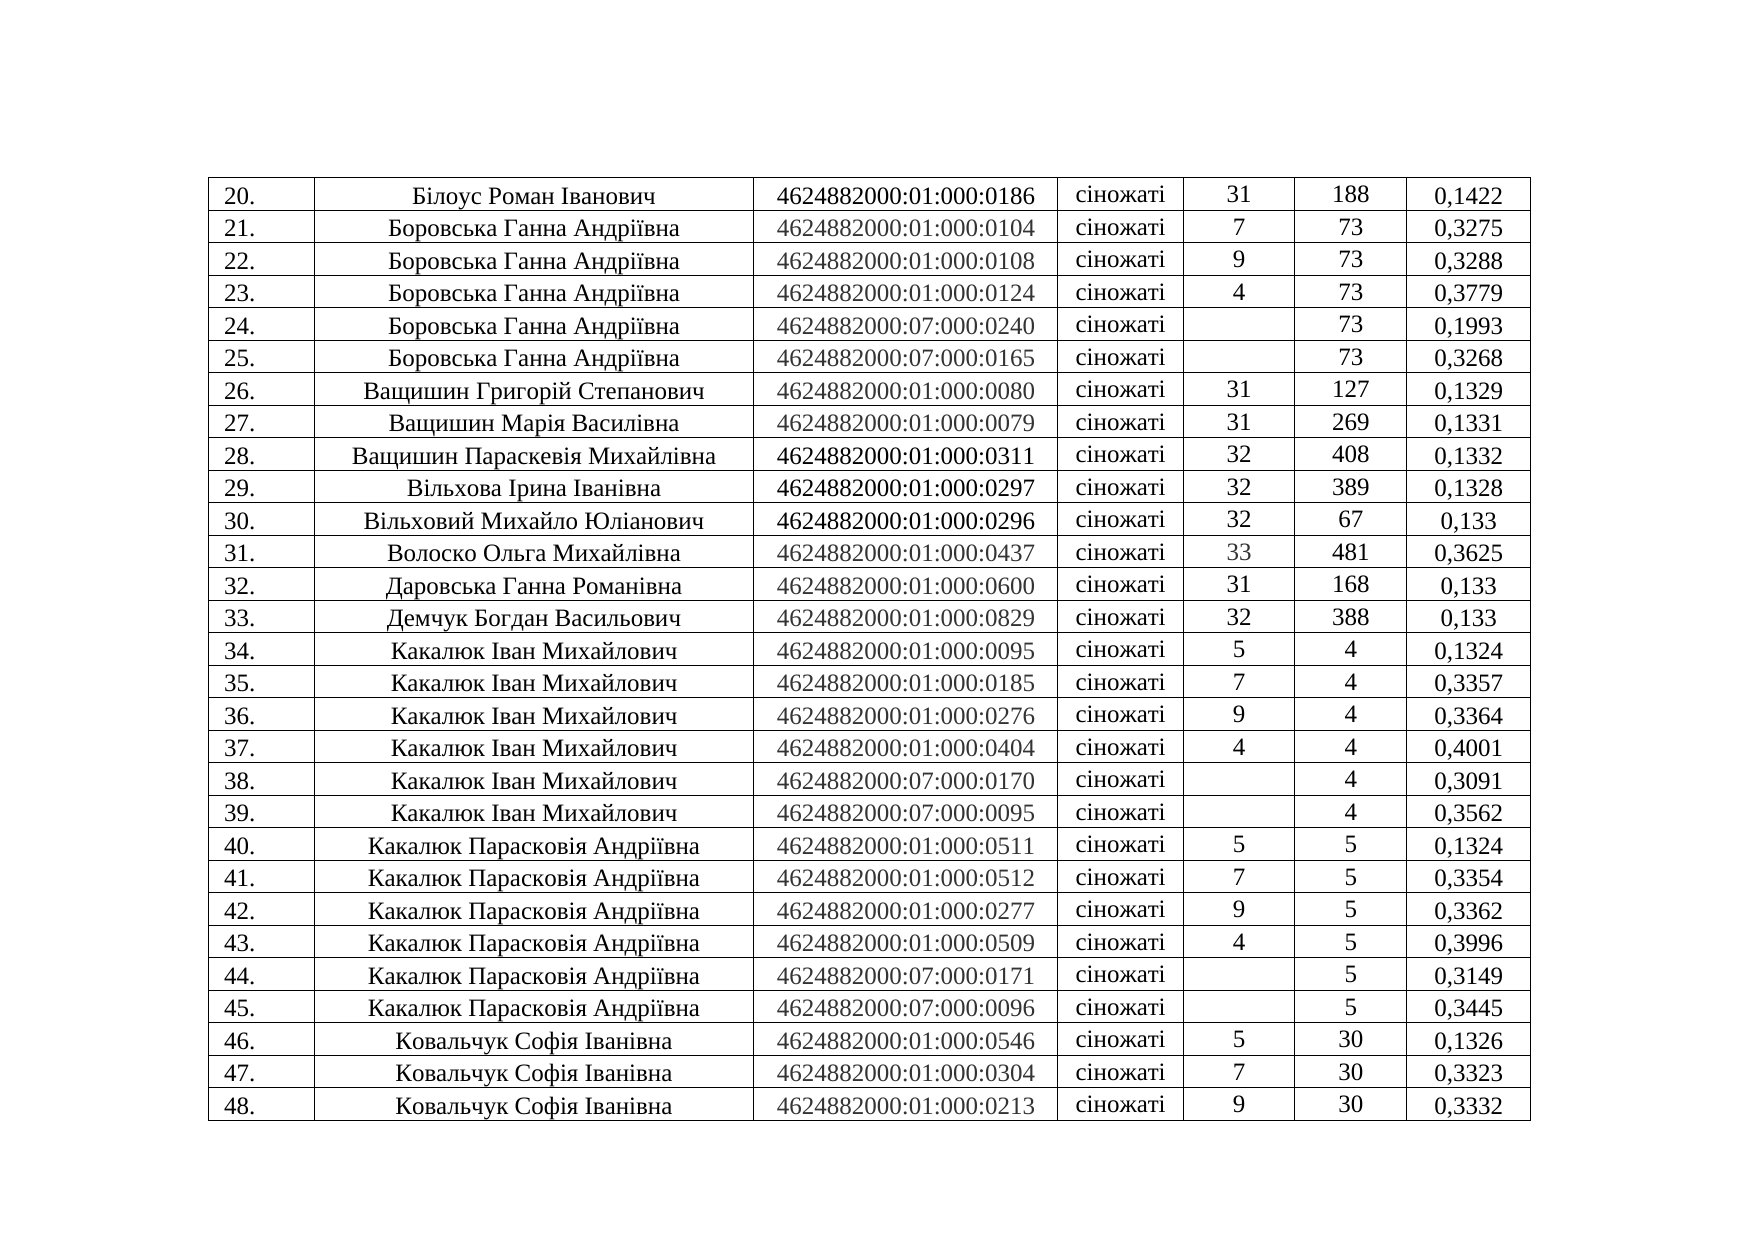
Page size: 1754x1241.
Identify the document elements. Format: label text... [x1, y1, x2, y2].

table_cell сіножаті [1058, 373, 1183, 405]
table_cell [209, 958, 314, 990]
table_cell сіножаті [1058, 926, 1183, 957]
table_cell 9 [1184, 698, 1294, 730]
table_cell [209, 731, 314, 762]
table_cell сіножаті [1058, 178, 1183, 210]
table_cell [209, 698, 314, 730]
table_cell 5 [1295, 828, 1406, 860]
table_cell [209, 796, 314, 827]
table_cell 73 [1295, 341, 1406, 372]
table_cell 4624882000:01:000:0213 [754, 1088, 1057, 1120]
table_cell 5 [1184, 633, 1294, 665]
table_cell 0,3562 [1407, 796, 1530, 827]
table_cell сіножаті [1058, 991, 1183, 1022]
table_cell [1184, 308, 1294, 340]
table_cell 4624882000:07:000:0170 [754, 763, 1057, 795]
table_cell 0,3149 [1407, 958, 1530, 990]
table_cell Волоско Ольга Михайлівна [315, 536, 753, 567]
table_cell 30 [1295, 1088, 1406, 1120]
table_cell 4 [1295, 633, 1406, 665]
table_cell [315, 1088, 753, 1120]
table_cell 4 [1184, 731, 1294, 762]
table_cell [209, 178, 314, 210]
table_cell 32 [1184, 503, 1294, 535]
table_cell сіножаті [1058, 796, 1183, 827]
table_cell 0,1324 [1407, 828, 1530, 860]
table_cell 32 [1184, 471, 1294, 502]
table_cell [209, 861, 314, 892]
table_cell Какалюк Іван Михайлович [315, 796, 753, 827]
table_cell сіножаті [1058, 211, 1183, 242]
table_cell 31 [1184, 568, 1294, 600]
table_cell сіножаті [1058, 633, 1183, 665]
table_cell [209, 373, 314, 405]
table_cell 5 [1295, 861, 1406, 892]
table_cell 0,3445 [1407, 991, 1530, 1022]
table_cell [209, 308, 314, 340]
table_cell 7 [1184, 666, 1294, 697]
table_cell [209, 276, 314, 307]
table_cell сіножаті [1058, 341, 1183, 372]
table_cell 4624882000:01:000:0104 [754, 211, 1057, 242]
table_cell 0,3362 [1407, 893, 1530, 925]
table_cell Какалюк Парасковія Андріївна [315, 958, 753, 990]
table_cell 0,3323 [1407, 1056, 1530, 1087]
table_cell 168 [1295, 568, 1406, 600]
table_cell 73 [1295, 211, 1406, 242]
table_cell Ващишин Параскевія Михайлівна [315, 438, 753, 470]
table_cell Какалюк Парасковія Андріївна [315, 926, 753, 957]
table_cell 0,1331 [1407, 406, 1530, 437]
table_cell 30 [1295, 1056, 1406, 1087]
table_cell сіножаті [1058, 1088, 1183, 1120]
table_cell сіножаті [1058, 666, 1183, 697]
table_cell 0,1329 [1407, 373, 1530, 405]
table_cell Ковальчук Софія Іванівна [315, 1056, 753, 1087]
table_cell сіножаті [1058, 536, 1183, 567]
table_cell 0,133 [1407, 601, 1530, 632]
table_cell 0,3779 [1407, 276, 1530, 307]
table_cell [209, 211, 314, 242]
table_cell 4624882000:07:000:0095 [754, 796, 1057, 827]
table_cell сіножаті [1058, 763, 1183, 795]
table_cell Білоус Роман Іванович [315, 178, 753, 210]
table_cell 4624882000:01:000:0511 [754, 828, 1057, 860]
table_cell 188 [1295, 178, 1406, 210]
table_cell 4624882000:01:000:0095 [754, 633, 1057, 665]
table_cell 0,1332 [1407, 438, 1530, 470]
table_cell 5 [1184, 828, 1294, 860]
table_cell 4624882000:01:000:0546 [754, 1023, 1057, 1055]
table_cell [209, 1088, 314, 1120]
table_cell 0,1328 [1407, 471, 1530, 502]
table_cell 0,3364 [1407, 698, 1530, 730]
table_cell 4624882000:01:000:0512 [754, 861, 1057, 892]
table_cell 0,3625 [1407, 536, 1530, 567]
table_cell 9 [1184, 1088, 1294, 1120]
table_cell 0,1422 [1407, 178, 1530, 210]
table_cell Какалюк Іван Михайлович [315, 666, 753, 697]
table_cell Боровська Ганна Андріївна [315, 243, 753, 275]
table_cell 73 [1295, 308, 1406, 340]
table_cell Какалюк Парасковія Андріївна [315, 991, 753, 1022]
table_cell 4 [1295, 796, 1406, 827]
table_cell 30 [1295, 1023, 1406, 1055]
table_cell 0,3357 [1407, 666, 1530, 697]
table_cell 4 [1184, 926, 1294, 957]
table_cell 0,3354 [1407, 861, 1530, 892]
table_cell 4 [1295, 666, 1406, 697]
table_cell сіножаті [1058, 503, 1183, 535]
table_cell 4624882000:01:000:0829 [754, 601, 1057, 632]
table_cell Какалюк Парасковія Андріївна [315, 861, 753, 892]
table_cell Какалюк Іван Михайлович [315, 698, 753, 730]
table_cell 4624882000:01:000:0276 [754, 698, 1057, 730]
table_cell [209, 893, 314, 925]
table_cell [209, 438, 314, 470]
table_cell 73 [1295, 243, 1406, 275]
table_cell Даровська Ганна Романівна [315, 568, 753, 600]
table_cell [209, 503, 314, 535]
table_cell 4624882000:01:000:0509 [754, 926, 1057, 957]
table_cell Вільховий Михайло Юліанович [315, 503, 753, 535]
table_cell сіножаті [1058, 861, 1183, 892]
table_cell Боровська Ганна Андріївна [315, 341, 753, 372]
table_cell 0,3091 [1407, 763, 1530, 795]
table_cell Боровська Ганна Андріївна [315, 276, 753, 307]
table_cell Демчук Богдан Васильович [315, 601, 753, 632]
table_cell 5 [1295, 893, 1406, 925]
table_cell [209, 1056, 314, 1087]
table_cell [209, 341, 314, 372]
table_cell 0,3268 [1407, 341, 1530, 372]
table_cell 4624882000:01:000:0404 [754, 731, 1057, 762]
table_cell 32 [1184, 601, 1294, 632]
table_cell [1184, 763, 1294, 795]
table_cell 0,1993 [1407, 308, 1530, 340]
table_cell 0,3288 [1407, 243, 1530, 275]
table_cell 7 [1184, 211, 1294, 242]
table_cell сіножаті [1058, 828, 1183, 860]
table_cell 127 [1295, 373, 1406, 405]
table_cell 4624882000:01:000:0185 [754, 666, 1057, 697]
table_cell 4624882000:07:000:0165 [754, 341, 1057, 372]
table_cell сіножаті [1058, 601, 1183, 632]
table_cell [209, 926, 314, 957]
table_cell 4 [1295, 698, 1406, 730]
table_cell сіножаті [1058, 406, 1183, 437]
table_cell сіножаті [1058, 1023, 1183, 1055]
table_cell 0,3332 [1407, 1088, 1530, 1120]
table_cell [209, 666, 314, 697]
table_cell 4624882000:07:000:0240 [754, 308, 1057, 340]
table_cell 5 [1295, 958, 1406, 990]
table_cell сіножаті [1058, 276, 1183, 307]
table_cell 4624882000:07:000:0171 [754, 958, 1057, 990]
table_cell 4624882000:01:000:0108 [754, 243, 1057, 275]
table_cell сіножаті [1058, 698, 1183, 730]
table_cell 388 [1295, 601, 1406, 632]
table_cell [1184, 796, 1294, 827]
table_cell 0,4001 [1407, 731, 1530, 762]
table_cell сіножаті [1058, 471, 1183, 502]
table_cell [1184, 991, 1294, 1022]
table_cell 269 [1295, 406, 1406, 437]
table_cell 5 [1295, 991, 1406, 1022]
table_cell 389 [1295, 471, 1406, 502]
table_cell 0,1326 [1407, 1023, 1530, 1055]
table_cell 4624882000:01:000:0600 [754, 568, 1057, 600]
table_cell 67 [1295, 503, 1406, 535]
table_cell [1184, 341, 1294, 372]
table_cell Боровська Ганна Андріївна [315, 211, 753, 242]
table_cell сіножаті [1058, 958, 1183, 990]
table_cell 0,1324 [1407, 633, 1530, 665]
table_cell Вільхова Ірина Іванівна [315, 471, 753, 502]
table_cell Ковальчук Софія Іванівна [315, 1023, 753, 1055]
table_cell [209, 243, 314, 275]
table_cell 0,3996 [1407, 926, 1530, 957]
table_cell [209, 763, 314, 795]
table_cell сіножаті [1058, 731, 1183, 762]
table_cell 4624882000:01:000:0304 [754, 1056, 1057, 1087]
table_cell 31 [1184, 373, 1294, 405]
table_cell 4624882000:01:000:0437 [754, 536, 1057, 567]
table_cell 4624882000:01:000:0297 [754, 471, 1057, 502]
table_cell 0,3275 [1407, 211, 1530, 242]
table_cell сіножаті [1058, 243, 1183, 275]
table_cell [209, 828, 314, 860]
table_cell 32 [1184, 438, 1294, 470]
table_cell 4624882000:01:000:0079 [754, 406, 1057, 437]
table_cell 4624882000:01:000:0277 [754, 893, 1057, 925]
table_cell сіножаті [1058, 438, 1183, 470]
table_cell 408 [1295, 438, 1406, 470]
table_cell 31 [1184, 406, 1294, 437]
table_cell 4 [1295, 731, 1406, 762]
table_cell Какалюк Іван Михайлович [315, 763, 753, 795]
table_cell 9 [1184, 893, 1294, 925]
table_cell Ващишин Григорій Степанович [315, 373, 753, 405]
table_cell 7 [1184, 861, 1294, 892]
table_cell [209, 406, 314, 437]
table_cell [209, 633, 314, 665]
table_cell 0,133 [1407, 568, 1530, 600]
table_cell сіножаті [1058, 1056, 1183, 1087]
table_cell 9 [1184, 243, 1294, 275]
table_cell [209, 1023, 314, 1055]
table_cell 4624882000:01:000:0296 [754, 503, 1057, 535]
table_cell 73 [1295, 276, 1406, 307]
table_cell [209, 601, 314, 632]
table_cell Какалюк Іван Михайлович [315, 633, 753, 665]
table_cell Ващишин Марія Василівна [315, 406, 753, 437]
table_cell 4624882000:01:000:0186 [754, 178, 1057, 210]
table_cell сіножаті [1058, 308, 1183, 340]
table_cell 4624882000:01:000:0080 [754, 373, 1057, 405]
table_cell 31 [1184, 178, 1294, 210]
table_cell 4624882000:01:000:0124 [754, 276, 1057, 307]
table_cell [209, 568, 314, 600]
table_cell [209, 991, 314, 1022]
table_cell 7 [1184, 1056, 1294, 1087]
table_cell [209, 471, 314, 502]
table_cell 4624882000:07:000:0096 [754, 991, 1057, 1022]
table_cell Боровська Ганна Андріївна [315, 308, 753, 340]
table_cell 4624882000:01:000:0311 [754, 438, 1057, 470]
table_cell 4 [1184, 276, 1294, 307]
table_cell сіножаті [1058, 568, 1183, 600]
table_cell [209, 536, 314, 567]
table_cell Какалюк Парасковія Андріївна [315, 828, 753, 860]
table_cell [1184, 958, 1294, 990]
table_cell 481 [1295, 536, 1406, 567]
table_cell Какалюк Парасковія Андріївна [315, 893, 753, 925]
table_cell сіножаті [1058, 893, 1183, 925]
table_cell 33 [1184, 536, 1294, 567]
table_cell 5 [1295, 926, 1406, 957]
table_cell 5 [1184, 1023, 1294, 1055]
table_cell 0,133 [1407, 503, 1530, 535]
table_cell 4 [1295, 763, 1406, 795]
table_cell Какалюк Іван Михайлович [315, 731, 753, 762]
